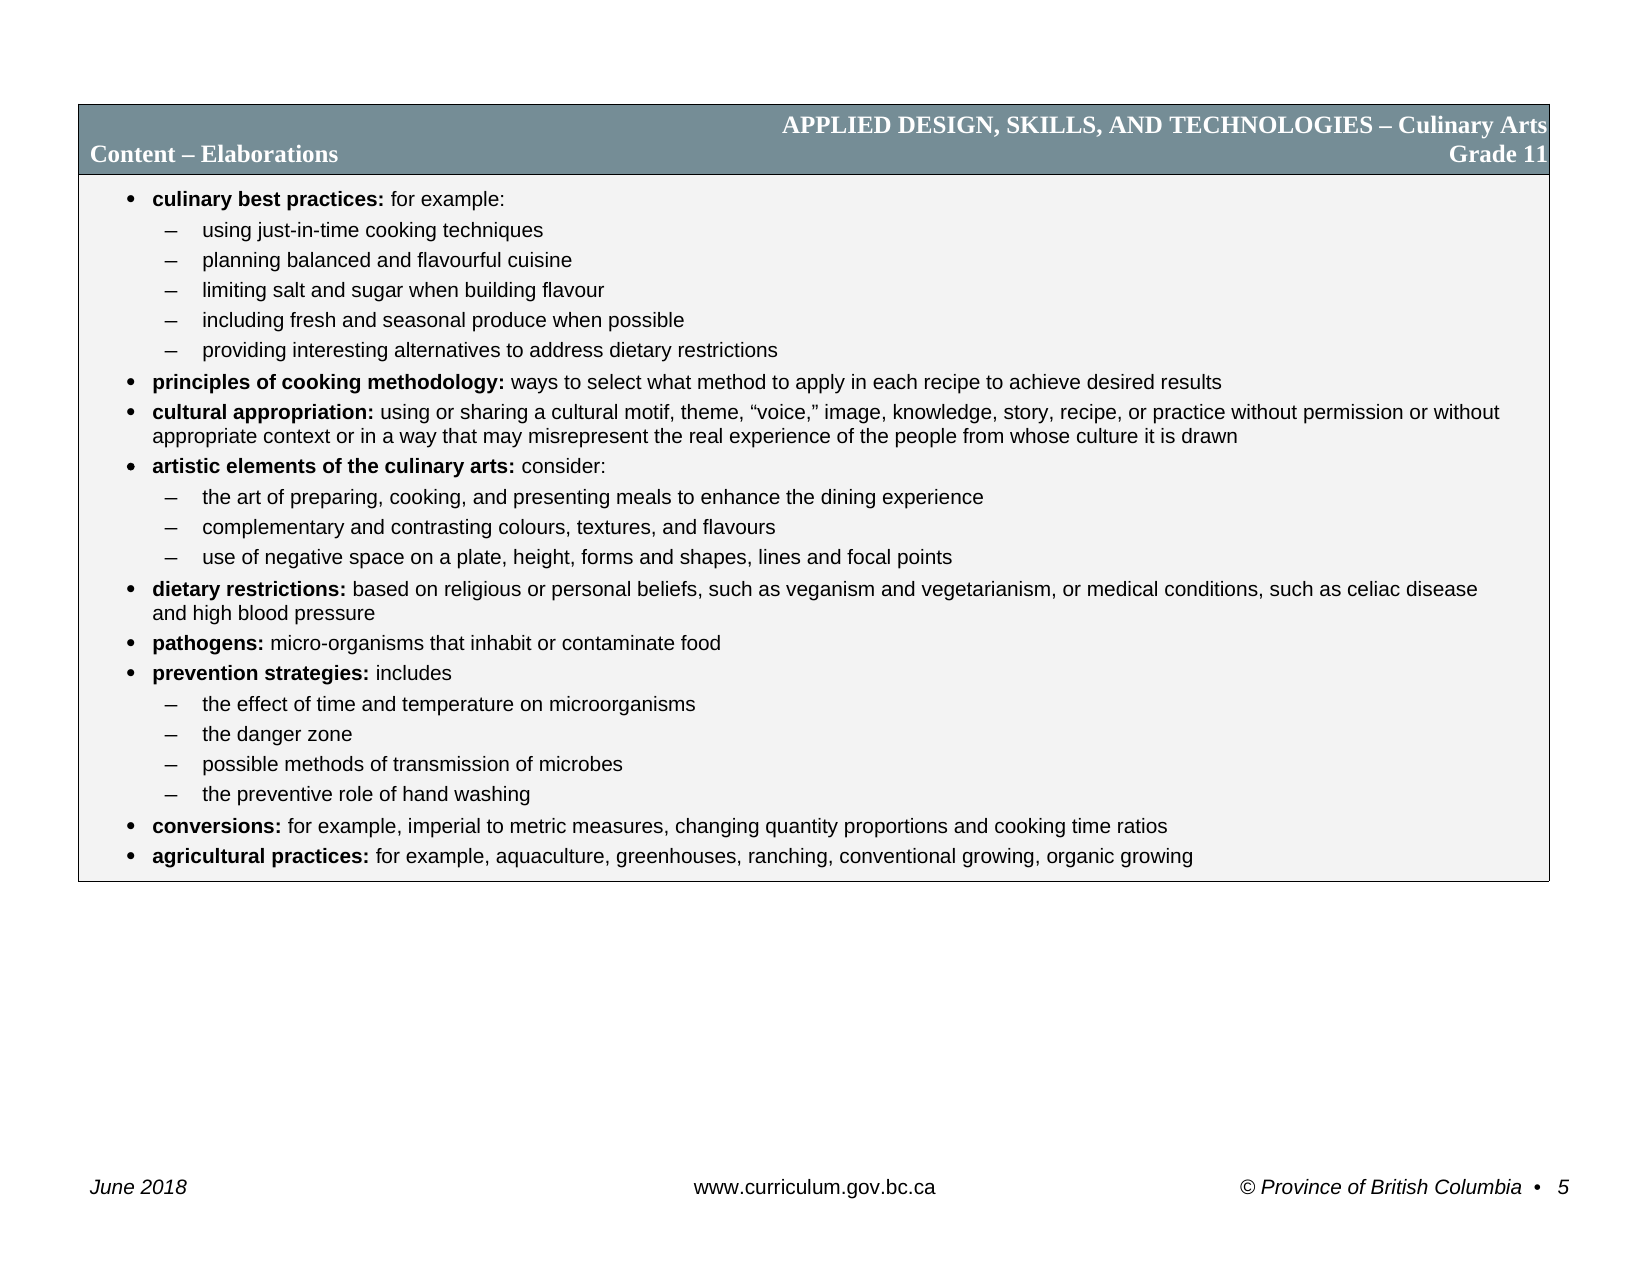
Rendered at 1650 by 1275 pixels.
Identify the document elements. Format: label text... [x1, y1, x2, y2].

table_cell culinary best practices: for example: using just-in-time cooking techniques planning balanced and flavourful cuisine limiting salt and sugar when building flavour including fresh and seasonal produce when possible providing interesting alternatives to address dietary restrictions principles of cooking methodology: ways to select what method to apply in each recipe to achieve desired results cultural appropriation: using or sharing a cultural motif, theme, “voice,” image, knowledge, story, recipe, or practice without permission or without appropriate context or in a way that may misrepresent the real experience of the people from whose culture it is drawn artistic elements of the culinary arts: consider: the art of preparing, cooking, and presenting meals to enhance the dining experience complementary and contrasting colours, textures, and flavours use of negative space on a plate, height, forms and shapes, lines and focal points dietary restrictions: based on religious or personal beliefs, such as veganism and vegetarianism, or medical conditions, such as celiac disease and high blood pressure pathogens: micro-organisms that inhabit or contaminate food prevention strategies: includes the effect of time and temperature on microorganisms the danger zone possible methods of transmission of microbes the preventive role of hand washing conversions: for example, imperial to metric measures, changing quantity proportions and cooking time ratios agricultural practices: for example, aquaculture, greenhouses, ranching, conventional growing, organic growing [79, 175, 1549, 881]
table_header APPLIED DESIGN, SKILLS, AND TECHNOLOGIES – Culinary Arts Content – Elaborations Grade 11 [79, 105, 1549, 174]
